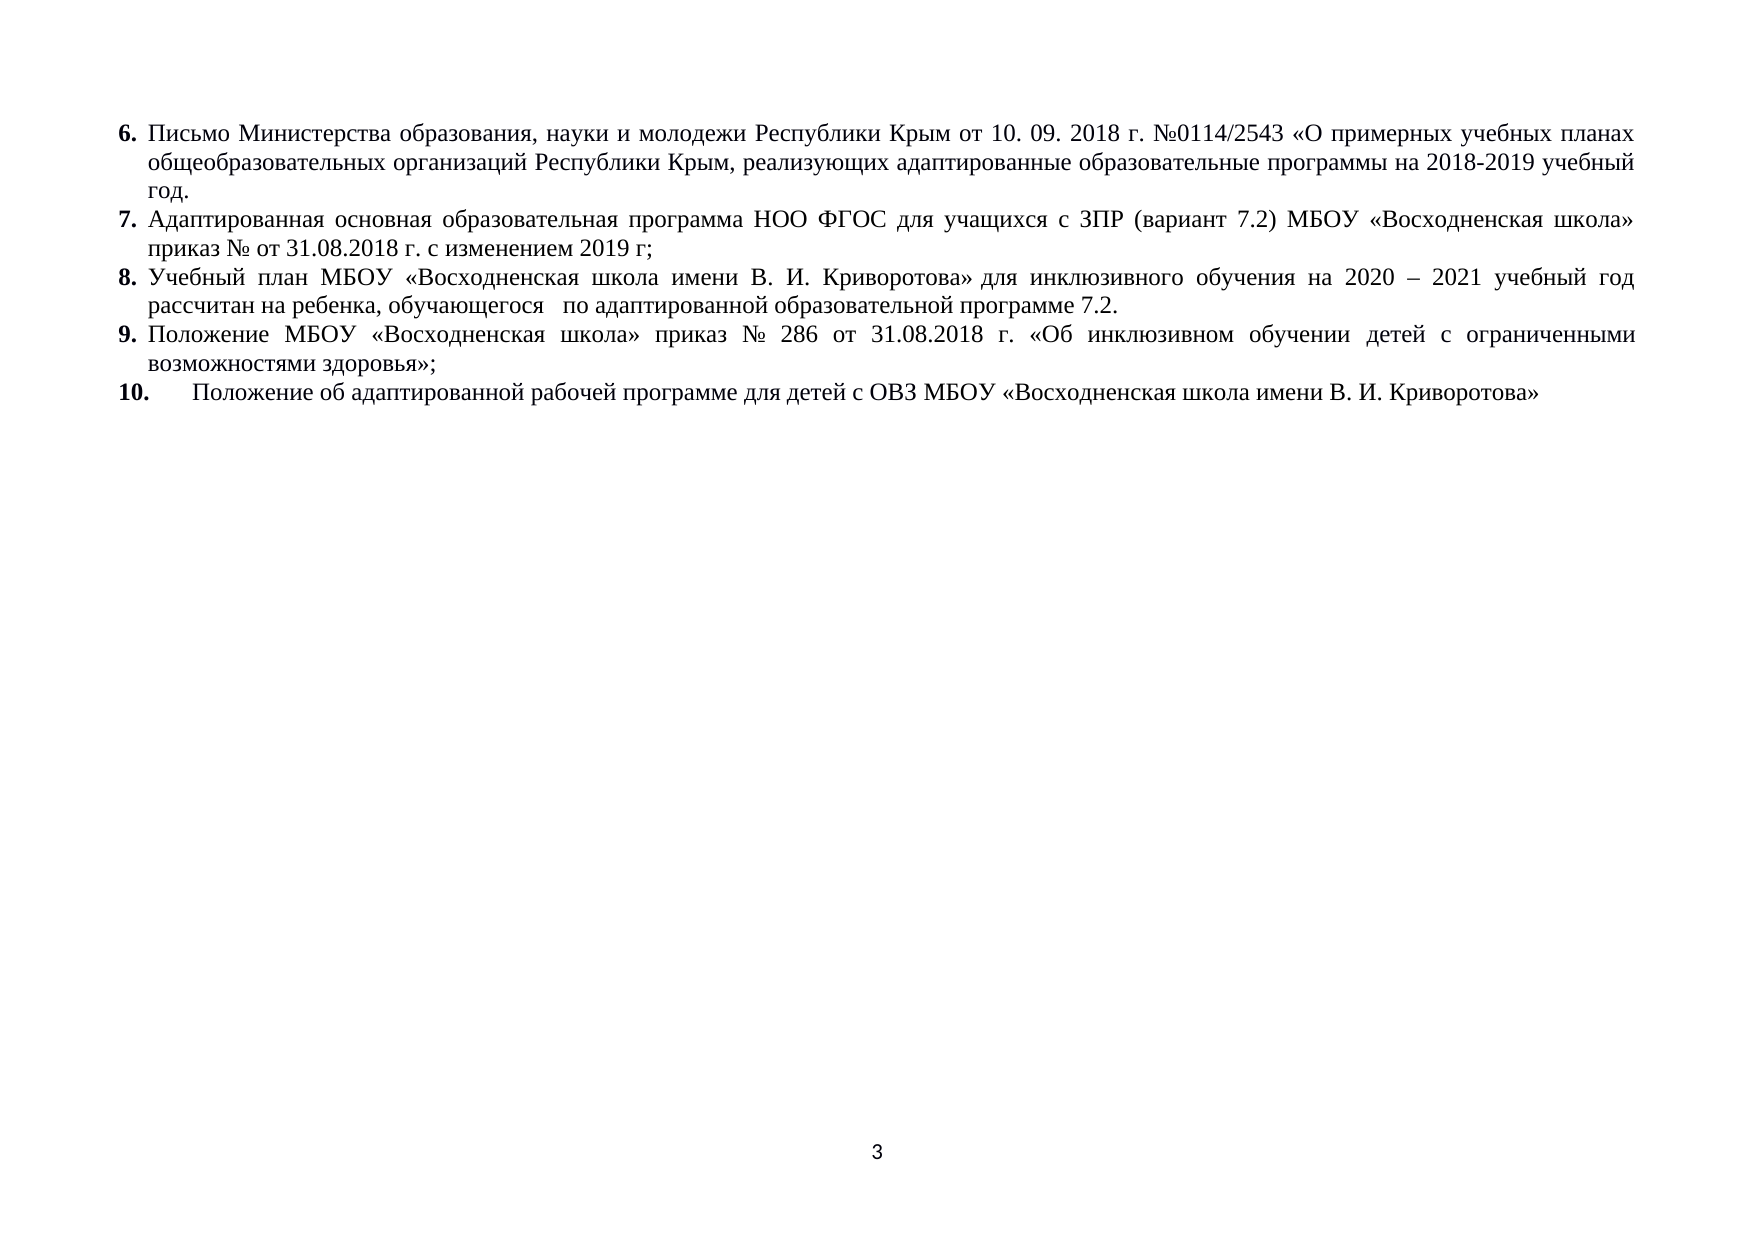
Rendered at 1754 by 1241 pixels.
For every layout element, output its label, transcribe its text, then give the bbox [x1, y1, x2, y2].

list Адаптированная основная образовательная программа НОО ФГОС для учащихся с ЗПР (вариант 7.2) МБОУ «Восходненская школа» приказ № от 31.08.2018 г. с изменением 2019 г; [118, 204, 1636, 262]
list Письмо Министерства образования, науки и молодежи Республики Крым от 10. 09. 2018 г. №0114/2543 «О примерных учебных планах общеобразовательных организаций Республики Крым, реализующих адаптированные образовательные программы на 2018-2019 учебный год. [118, 118, 1636, 204]
list Положение об адаптированной рабочей программе для детей с ОВЗ МБОУ «Восходненская школа имени В. И. Криворотова» [118, 377, 1636, 406]
list Учебный план МБОУ «Восходненская школа имени В. И. Криворотова» для инклюзивного обучения на 2020 – 2021 учебный год рассчитан на ребенка, обучающегося по адаптированной образовательной программе 7.2. [118, 262, 1636, 319]
list Положение МБОУ «Восходненская школа» приказ № 286 от 31.08.2018 г. «Об инклюзивном обучении детей с ограниченными возможностями здоровья»; [118, 319, 1636, 377]
